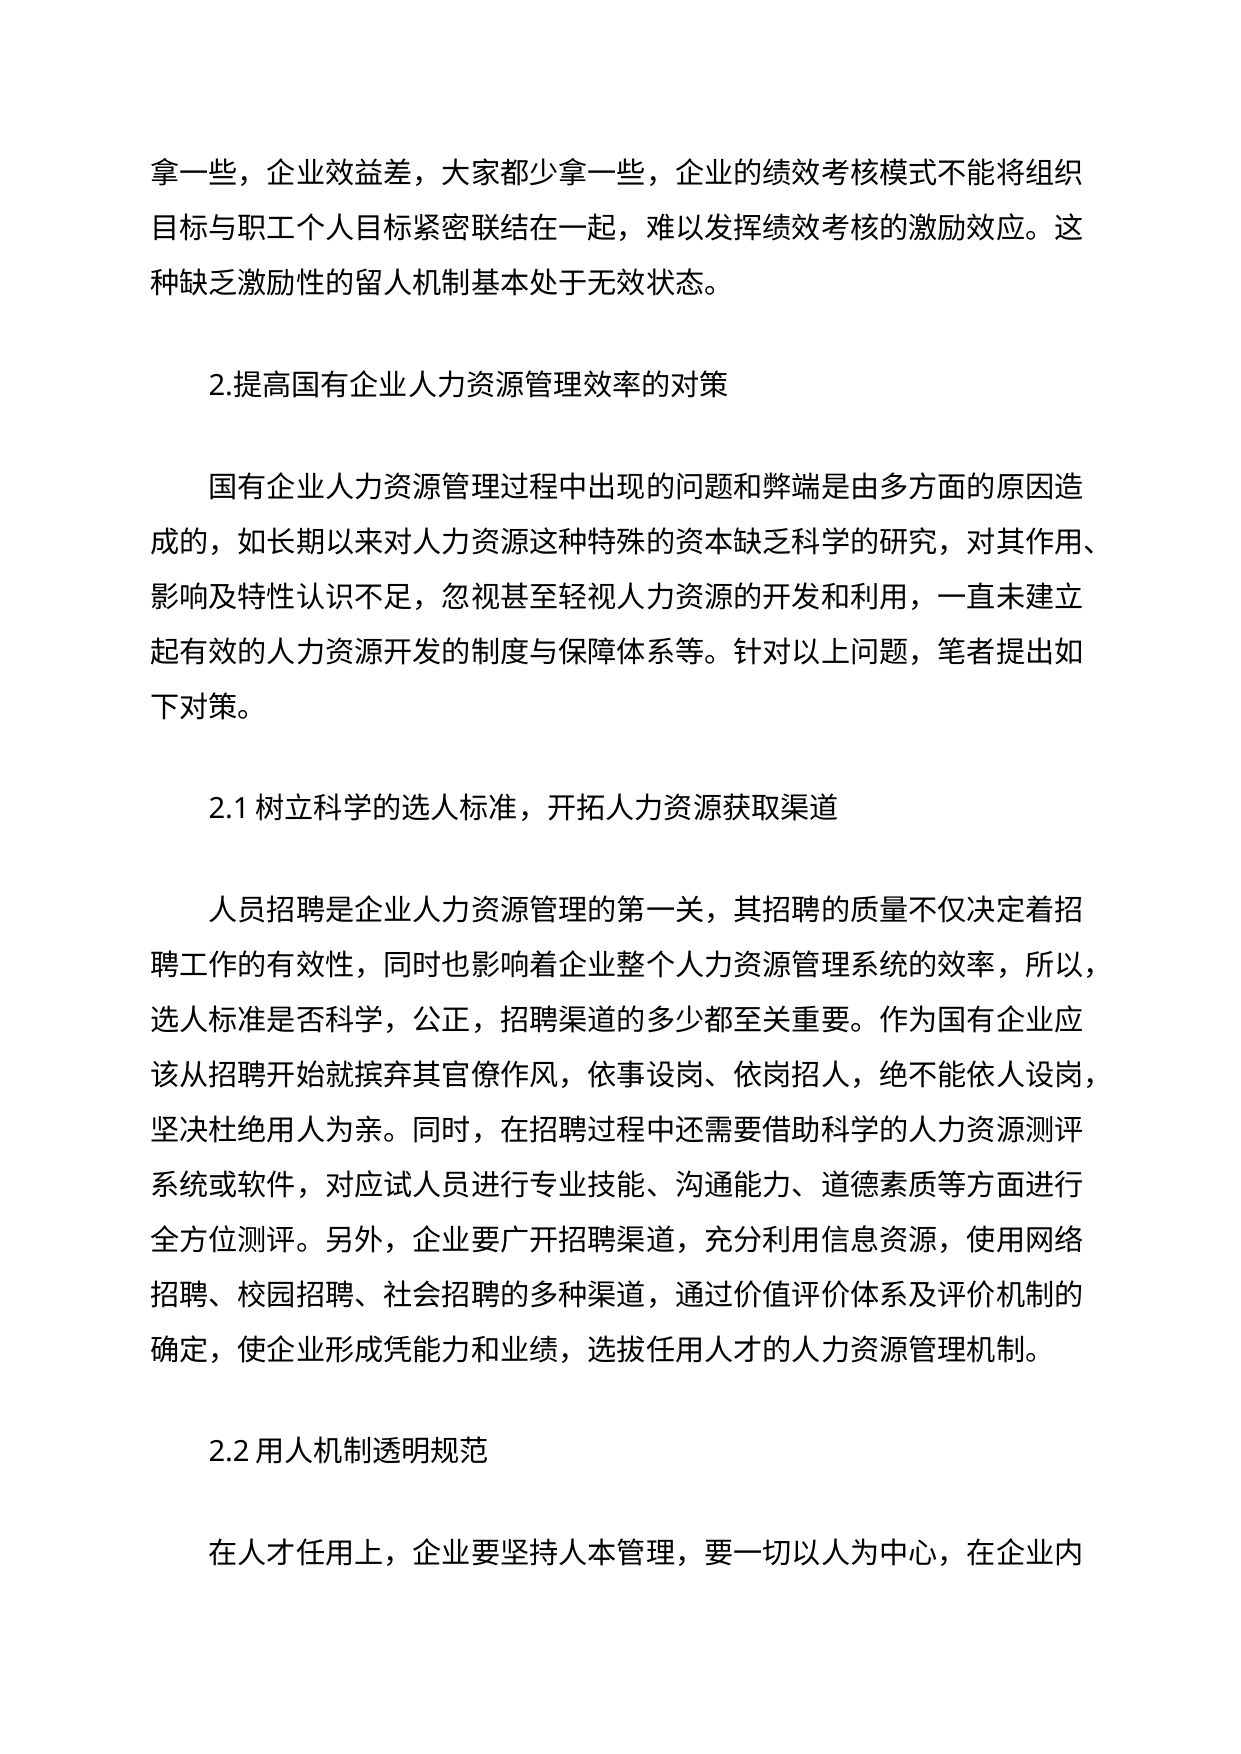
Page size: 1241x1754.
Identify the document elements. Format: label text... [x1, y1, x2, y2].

text 2.2用人机制透明规范 [150, 1428, 1090, 1470]
text 国有企业人力资源管理过程中出现的问题和弊端是由多方面的原因造成的，如长期以来对人力资源这种特殊的资本缺乏科学的研究，对其作用、影响及特性认识不足，忽视甚至轻视人力资源的开发和利用，一直未建立起有效的人力资源开发的制度与保障体系等。针对以上问题，笔者提出如下对策。 [150, 463, 1090, 725]
text 人员招聘是企业人力资源管理的第一关，其招聘的质量不仅决定着招聘工作的有效性，同时也影响着企业整个人力资源管理系统的效率，所以，选人标准是否科学，公正，招聘渠道的多少都至关重要。作为国有企业应该从招聘开始就摈弃其官僚作风，依事设岗、依岗招人，绝不能依人设岗，坚决杜绝用人为亲。同时，在招聘过程中还需要借助科学的人力资源测评系统或软件，对应试人员进行专业技能、沟通能力、道德素质等方面进行全方位测评。另外，企业要广开招聘渠道，充分利用信息资源，使用网络招聘、校园招聘、社会招聘的多种渠道，通过价值评价体系及评价机制的确定，使企业形成凭能力和业绩，选拔任用人才的人力资源管理机制。 [150, 887, 1090, 1368]
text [150, 150, 1090, 302]
text 2.1树立科学的选人标准，开拓人力资源获取渠道 [150, 785, 1090, 827]
text 2.提高国有企业人力资源管理效率的对策 [150, 362, 1090, 404]
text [150, 1530, 1090, 1572]
